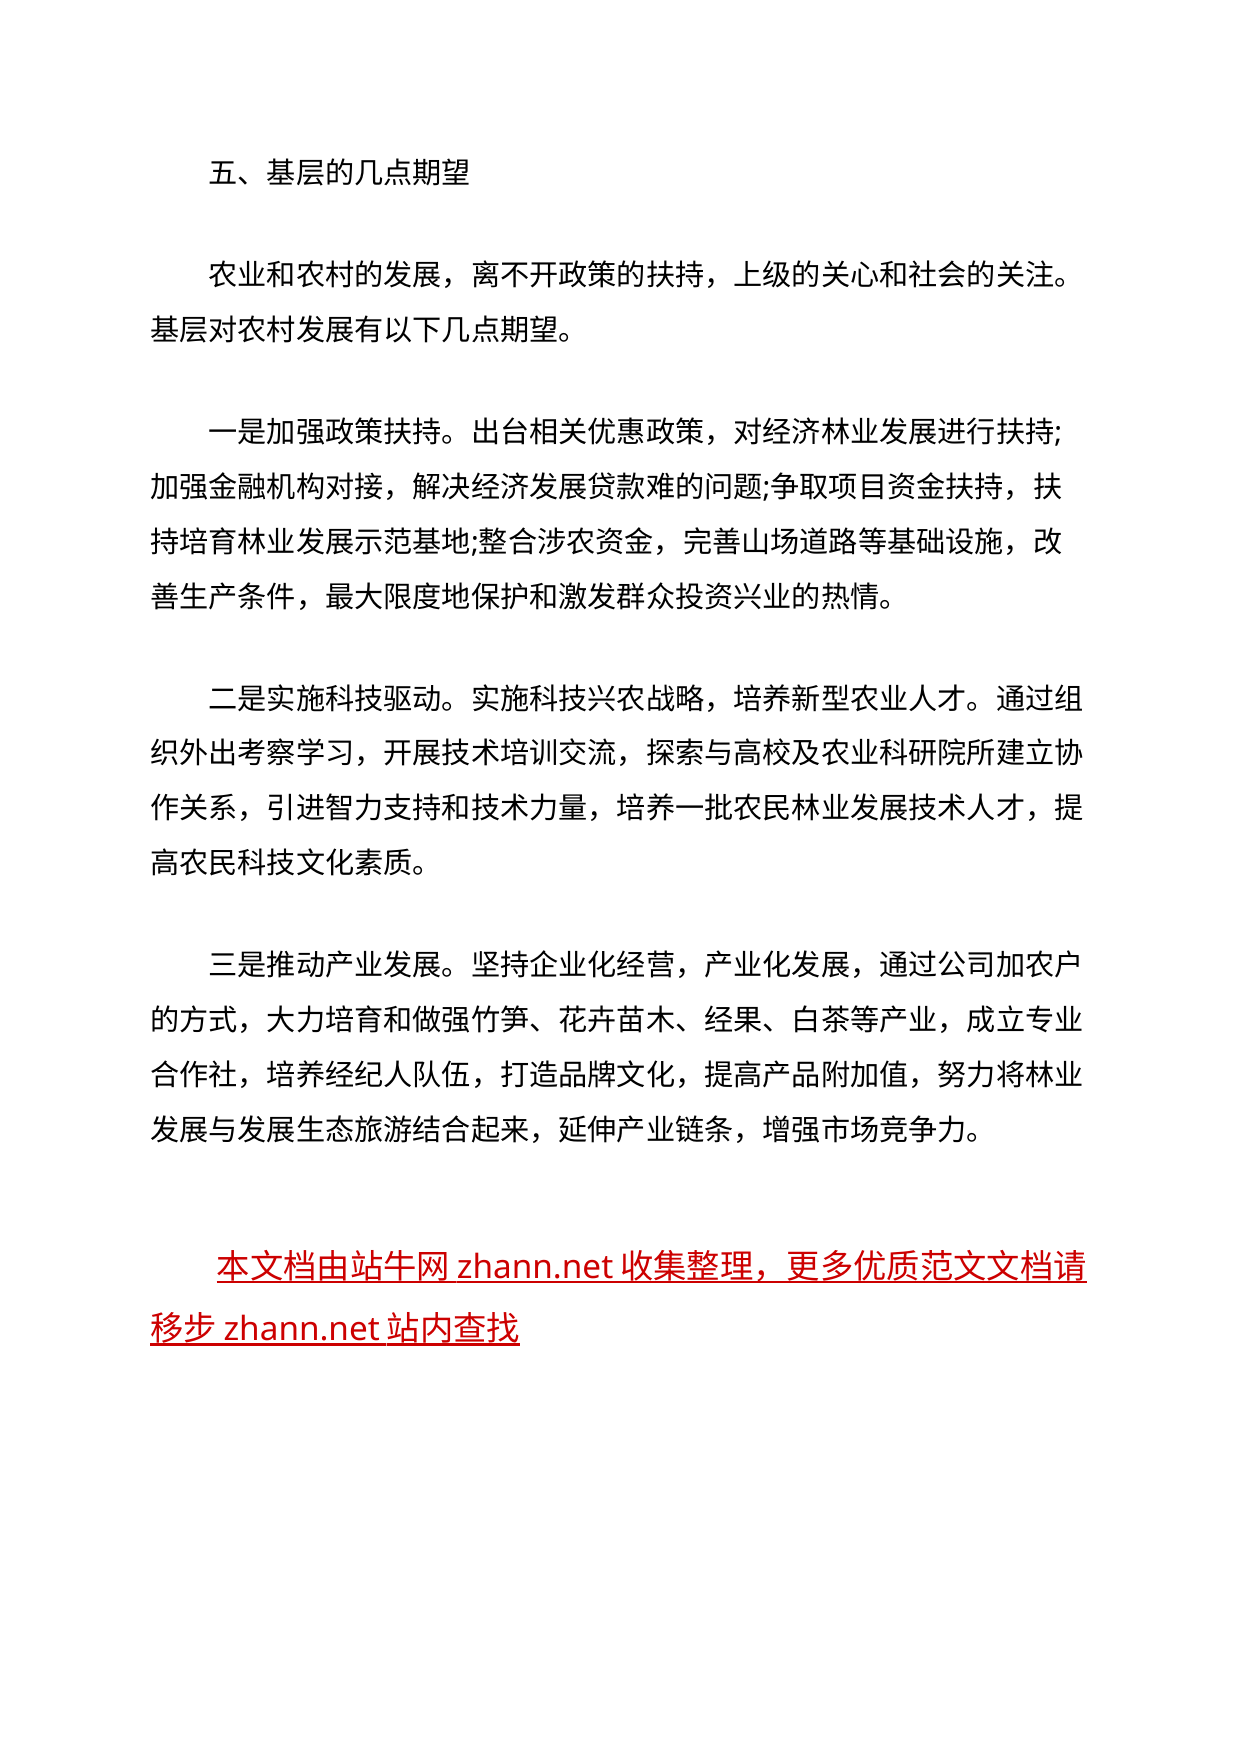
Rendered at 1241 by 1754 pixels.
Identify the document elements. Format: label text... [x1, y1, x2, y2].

text 一是加强政策扶持。出台相关优惠政策，对经济林业发展进行扶持;加强金融机构对接，解决经济发展贷款难的问题;争取项目资金扶持，扶持培育林业发展示范基地;整合涉农资金，完善山场道路等基础设施，改善生产条件，最大限度地保护和激发群众投资兴业的热情。 [150, 408, 1090, 616]
text 本文档由站牛网zhann.net收集整理，更多优质范文文档请移步zhann.net站内查找 [150, 1239, 1090, 1351]
text 三是推动产业发展。坚持企业化经营，产业化发展，通过公司加农户的方式，大力培育和做强竹笋、花卉苗木、经果、白茶等产业，成立专业合作社，培养经纪人队伍，打造品牌文化，提高产品附加值，努力将林业发展与发展生态旅游结合起来，延伸产业链条，增强市场竞争力。 [150, 942, 1090, 1149]
text 农业和农村的发展，离不开政策的扶持，上级的关心和社会的关注。基层对农村发展有以下几点期望。 [150, 252, 1090, 349]
text 二是实施科技驱动。实施科技兴农战略，培养新型农业人才。通过组织外出考察学习，开展技术培训交流，探索与高校及农业科研院所建立协作关系，引进智力支持和技术力量，培养一批农民林业发展技术人才，提高农民科技文化素质。 [150, 675, 1090, 882]
text 五、基层的几点期望 [150, 150, 1090, 192]
